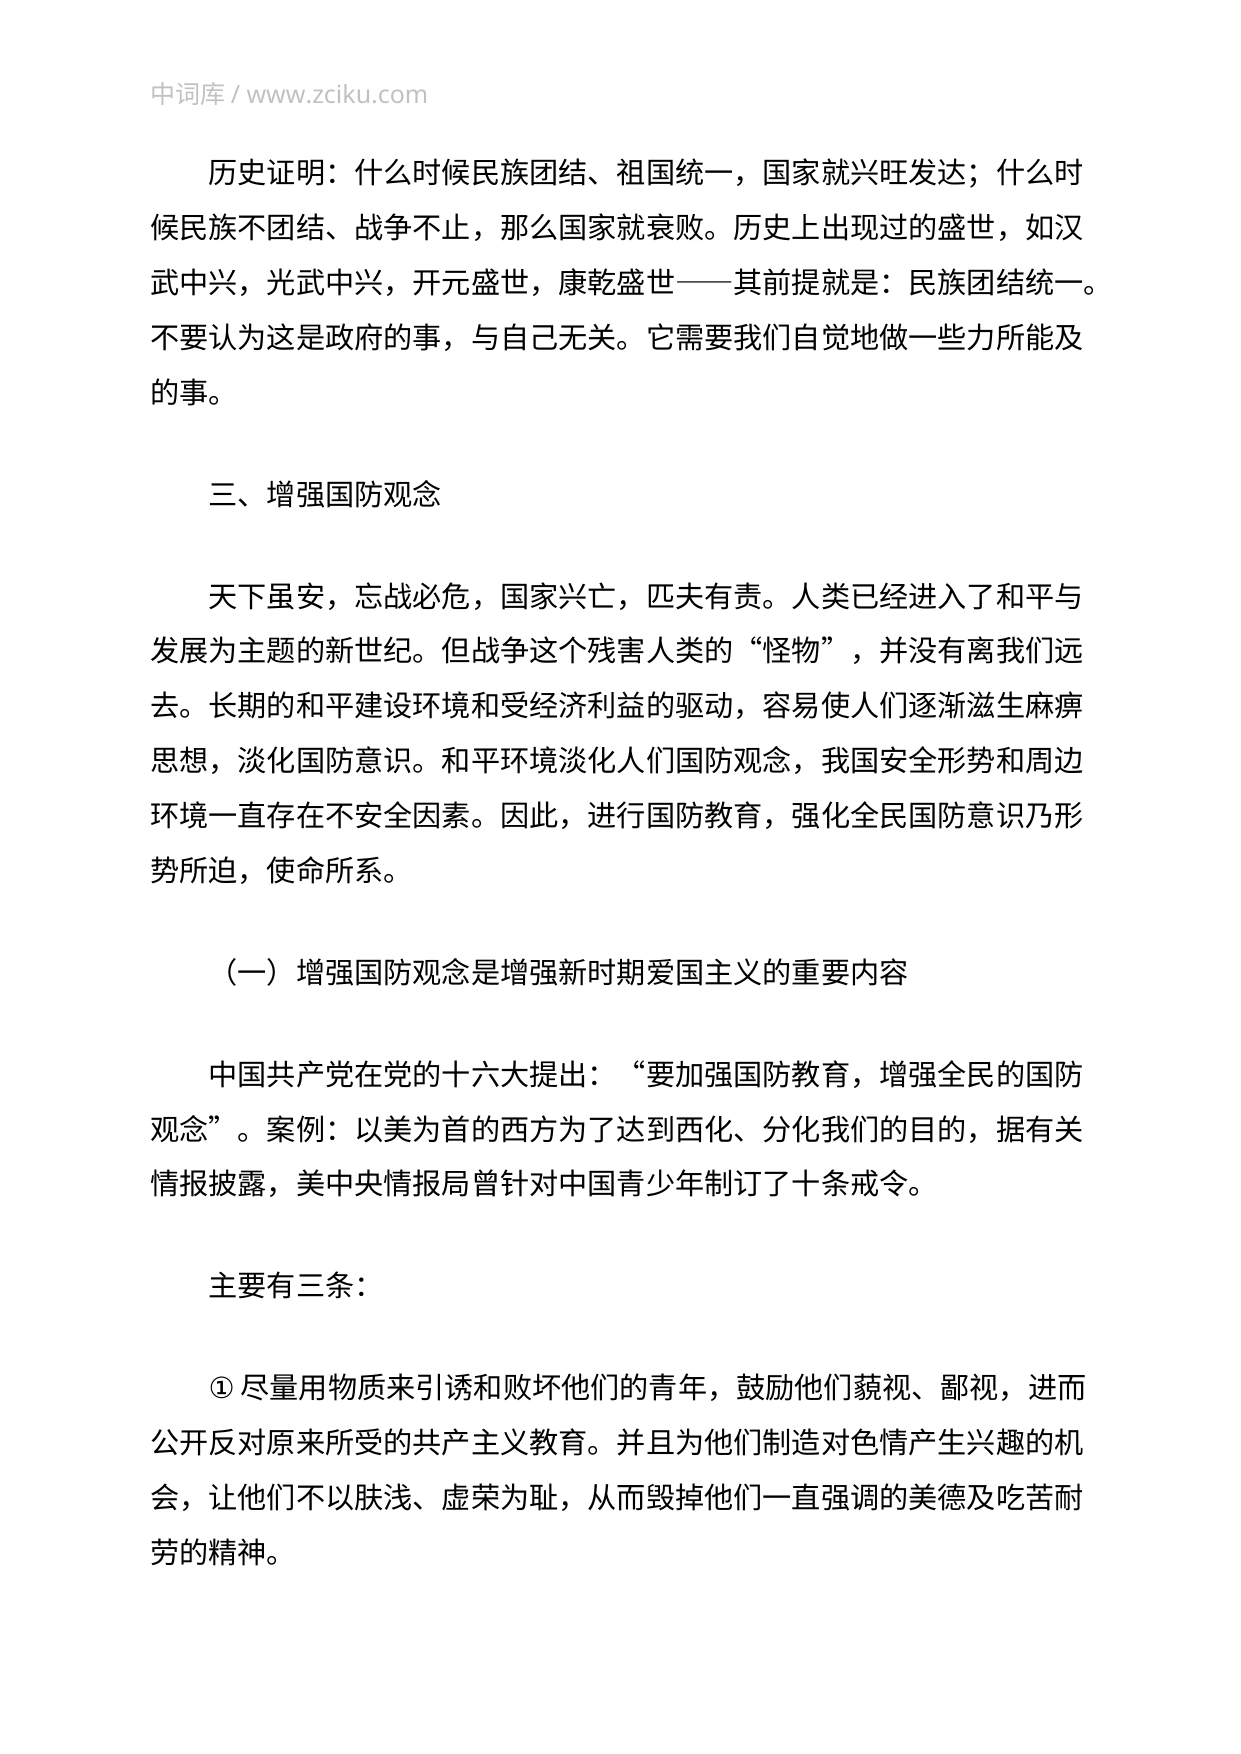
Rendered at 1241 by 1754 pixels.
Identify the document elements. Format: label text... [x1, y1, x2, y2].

text 历史证明：什么时候民族团结、祖国统一，国家就兴旺发达；什么时候民族不团结、战争不止，那么国家就衰败。历史上出现过的盛世，如汉武中兴，光武中兴，开元盛世，康乾盛世——其前提就是：民族团结统一。不要认为这是政府的事，与自己无关。它需要我们自觉地做一些力所能及的事。 [150, 150, 1090, 412]
text 中国共产党在党的十六大提出：“要加强国防教育，增强全民的国防观念”。案例：以美为首的西方为了达到西化、分化我们的目的，据有关情报披露，美中央情报局曾针对中国青少年制订了十条戒令。 [150, 1051, 1090, 1203]
text 天下虽安，忘战必危，国家兴亡，匹夫有责。人类已经进入了和平与发展为主题的新世纪。但战争这个残害人类的“怪物”，并没有离我们远去。长期的和平建设环境和受经济利益的驱动，容易使人们逐渐滋生麻痹思想，淡化国防意识。和平环境淡化人们国防观念，我国安全形势和周边环境一直存在不安全因素。因此，进行国防教育，强化全民国防意识乃形势所迫，使命所系。 [150, 573, 1090, 890]
text 三、增强国防观念 [150, 471, 1090, 514]
text 主要有三条： [150, 1263, 1090, 1305]
text ①尽量用物质来引诱和败坏他们的青年，鼓励他们藐视、鄙视，进而公开反对原来所受的共产主义教育。并且为他们制造对色情产生兴趣的机会，让他们不以肤浅、虚荣为耻，从而毁掉他们一直强调的美德及吃苦耐劳的精神。 [150, 1364, 1090, 1572]
text （一）增强国防观念是增强新时期爱国主义的重要内容 [150, 949, 1090, 992]
